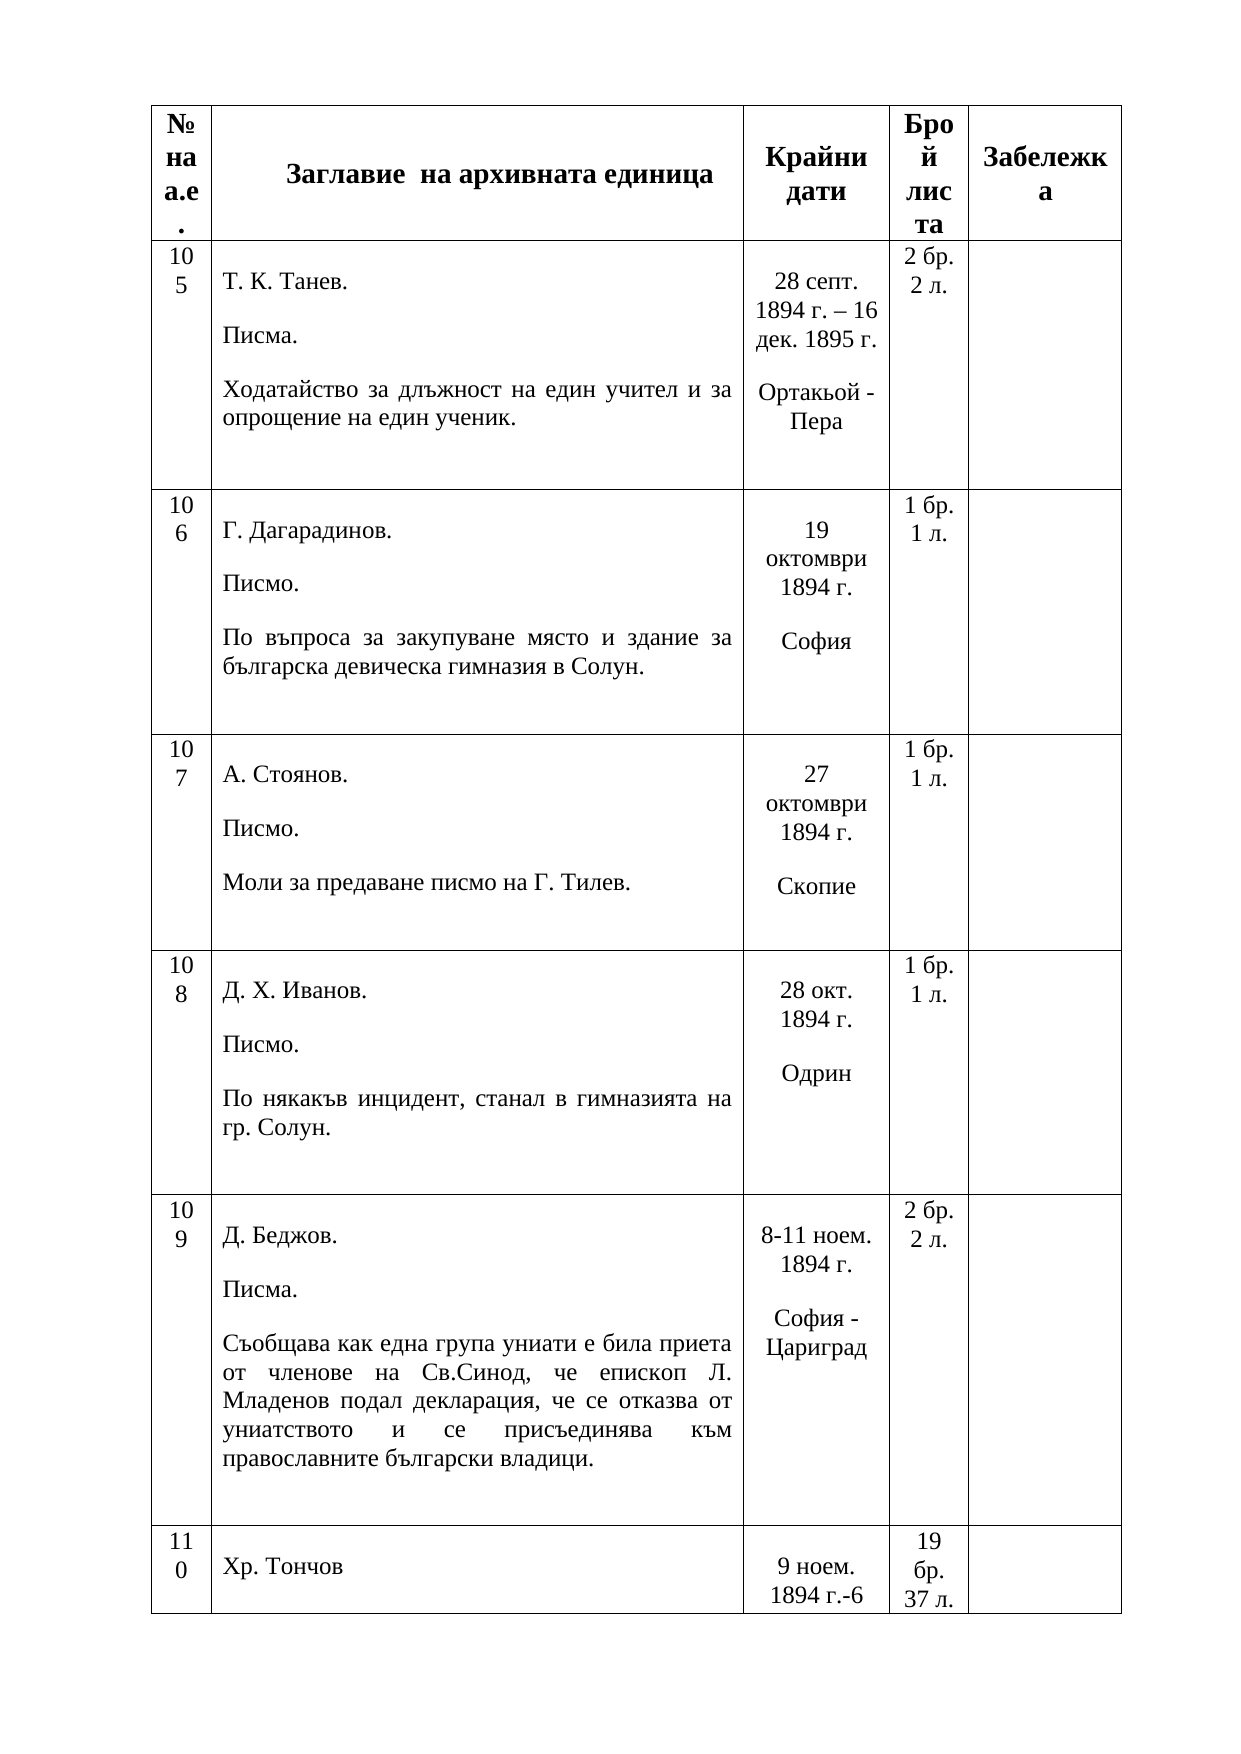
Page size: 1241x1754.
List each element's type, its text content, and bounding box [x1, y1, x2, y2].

table_cell 8-11 ноем. 1894 г. София - Цариград [744, 1195, 889, 1525]
table_cell 107 [152, 735, 211, 949]
table_header Заглавие на архивната единица [212, 106, 743, 240]
table_header № на а.е. [152, 106, 211, 240]
table_cell Т. К. Танев. Писма. Ходатайство за длъжност на един учител и за опрощение на един ученик. [212, 241, 743, 489]
table_cell 28 септ. 1894 г. – 16 дек. 1895 г. Ортакьой - Пера [744, 241, 889, 489]
table_cell [969, 735, 1121, 949]
table_cell 109 [152, 1195, 211, 1525]
table_cell [969, 490, 1121, 733]
table_cell [969, 951, 1121, 1194]
table_header Забележка [969, 106, 1121, 240]
table_cell [969, 1195, 1121, 1525]
table_cell 105 [152, 241, 211, 489]
table_cell Д. Беджов. Писма. Съобщава как една група униати е била приета от членове на Св.Синод, че епископ Л. Младенов подал декларация, че се отказва от униатството и се присъединява към православните български владици. [212, 1195, 743, 1525]
table_cell 1 бр. 1 л. [890, 951, 968, 1194]
table_cell 106 [152, 490, 211, 733]
table_cell 110 [152, 1526, 211, 1613]
table_cell 27 октомври 1894 г. Скопие [744, 735, 889, 949]
table_cell 19 бр. 37 л. [890, 1526, 968, 1613]
table_cell Г. Дагарадинов. Писмо. По въпроса за закупуване място и здание за българска девическа гимназия в Солун. [212, 490, 743, 733]
table_cell 108 [152, 951, 211, 1194]
table_cell 28 окт. 1894 г. Одрин [744, 951, 889, 1194]
table_cell Д. Х. Иванов. Писмо. По някакъв инцидент, станал в гимназията на гр. Солун. [212, 951, 743, 1194]
table_cell 2 бр. 2 л. [890, 241, 968, 489]
table_cell 1 бр. 1 л. [890, 735, 968, 949]
table_cell 1 бр. 1 л. [890, 490, 968, 733]
table_header Брой листа [890, 106, 968, 240]
table_cell [969, 241, 1121, 489]
table_header Крайни дати [744, 106, 889, 240]
table_cell 2 бр. 2 л. [890, 1195, 968, 1525]
table_cell А. Стоянов. Писмо. Моли за предаване писмо на Г. Тилев. [212, 735, 743, 949]
table_cell [969, 1526, 1121, 1613]
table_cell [744, 1526, 889, 1613]
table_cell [212, 1526, 743, 1613]
table_cell 19 октомври 1894 г. София [744, 490, 889, 733]
